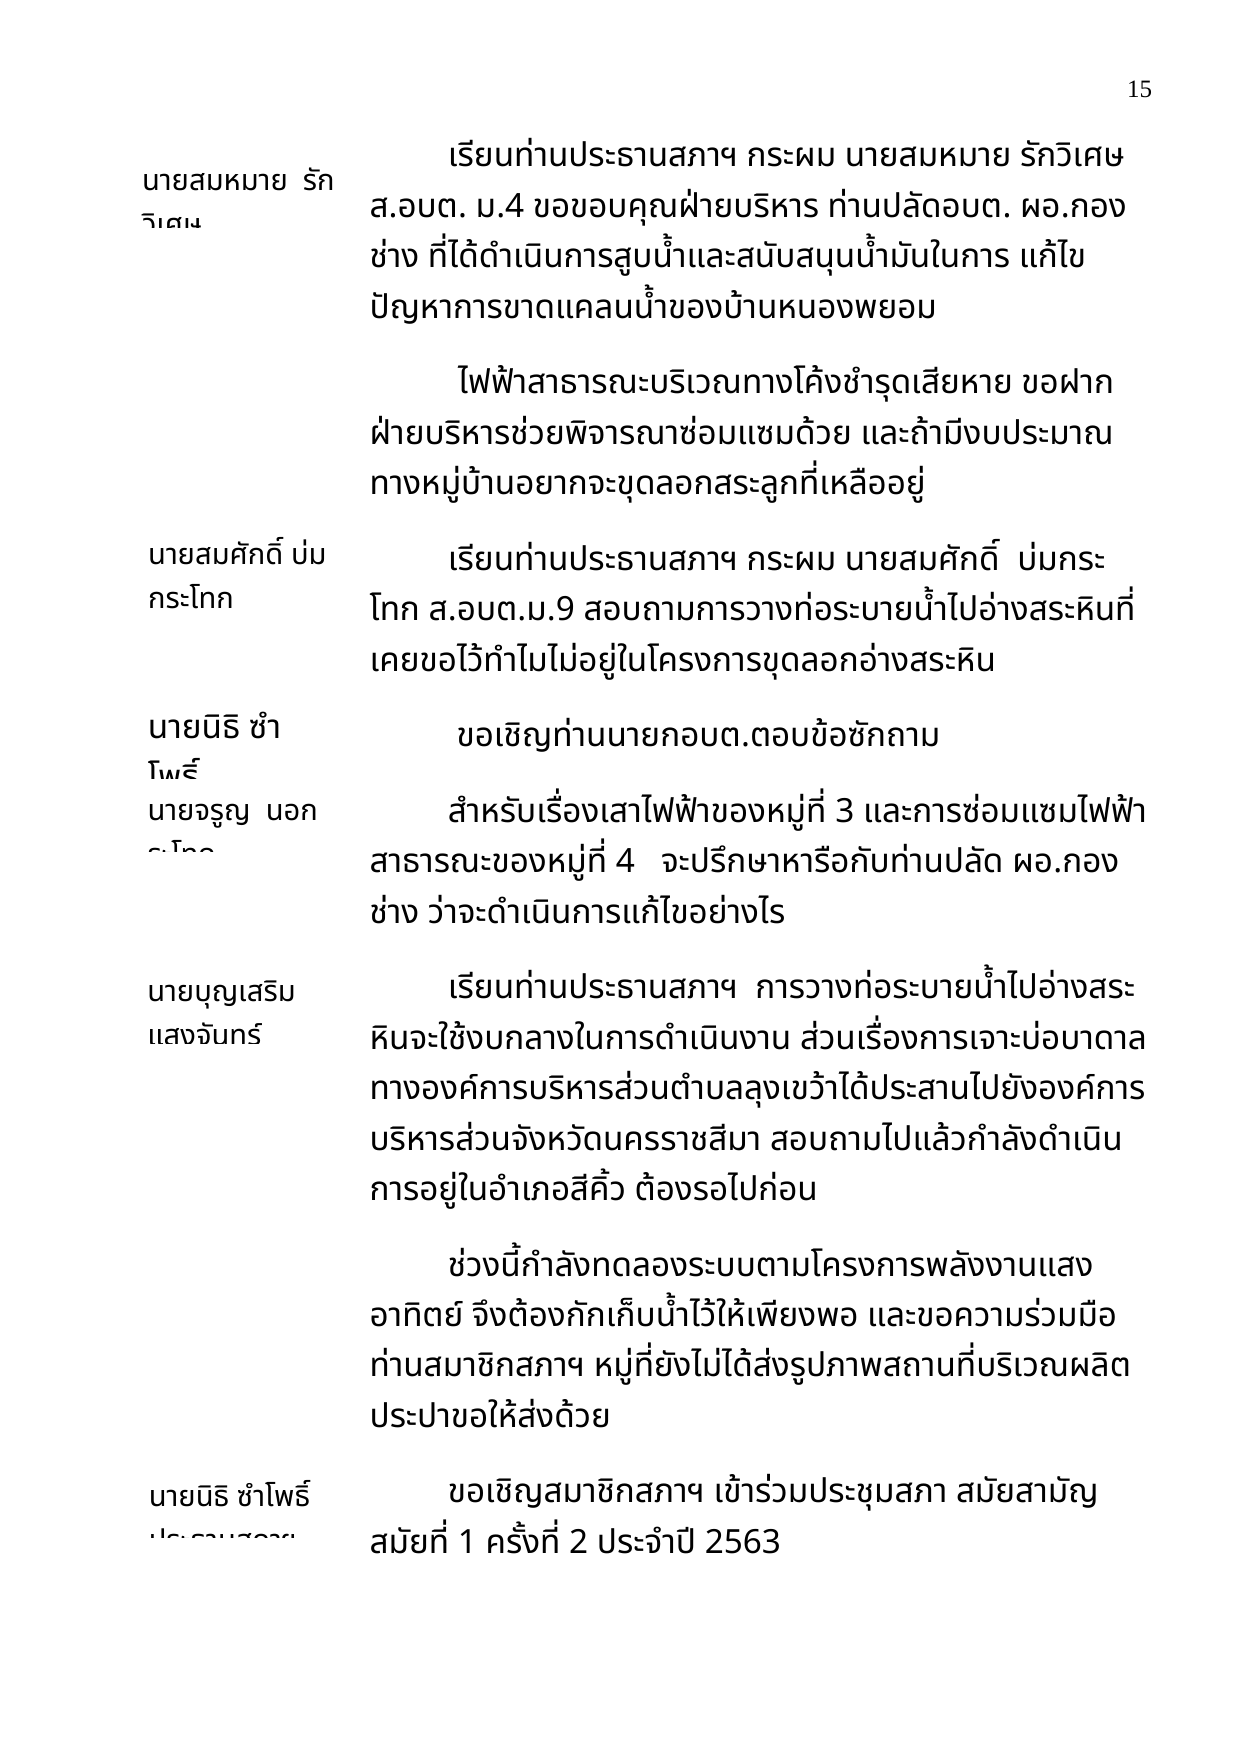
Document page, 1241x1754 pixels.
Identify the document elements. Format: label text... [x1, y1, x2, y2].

text เรียนท่านประธานสภาฯ กระผม นายสมศักดิ์ บ่มกระโทก ส.อบต.ม.9 สอบถามการวางท่อระบายน้ำไปอ่างสระหินที่เคยขอไว้ทำไมไม่อยู่ในโครงการขุดลอกอ่างสระหิน [148, 534, 1152, 686]
text ขอเชิญสมาชิกสภาฯ เข้าร่วมประชุมสภา สมัยสามัญ สมัยที่ 1 ครั้งที่ 2 ประจำปี 2563 น็็H [148, 1467, 1152, 1568]
text ขอเชิญท่านนายกอบต.ตอบข้อซักถาม [340, 711, 1152, 762]
text ช่วงนี้กำลังทดลองระบบตามโครงการพลังงานแสงอาทิตย์ จึงต้องกักเก็บน้ำไว้ให้เพียงพอ และขอความร่วมมือท่านสมาชิกสภาฯ หมู่ที่ยังไม่ได้ส่งรูปภาพสถานที่บริเวณผลิตประปาขอให้ส่งด้วย [148, 1241, 1152, 1442]
text ไฟฟ้าสาธารณะบริเวณทางโค้งชำรุดเสียหาย ขอฝากฝ่ายบริหารช่วยพิจารณาซ่อมแซมด้วย และถ้ามีงบประมาณทางหมู่บ้านอยากจะขุดลอกสระลูกที่เหลืออยู่ [369, 358, 1152, 509]
text สำหรับเรื่องเสาไฟฟ้าของหมู่ที่ 3 และการซ่อมแซมไฟฟ้าสาธารณะของหมู่ที่ 4 จะปรึกษาหารือกับท่านปลัด ผอ.กองช่าง ว่าจะดำเนินการแก้ไขอย่างไร [148, 787, 1152, 938]
text เรียนท่านประธานสภาฯ กระผม นายสมหมาย รักวิเศษ ส.อบต. ม.4 ขอขอบคุณฝ่ายบริหาร ท่านปลัดอบต. ผอ.กองช่าง ที่ได้ดำเนินการสูบน้ำและสนับสนุนน้ำมันในการ แก้ไขปัญหาการขาดแคลนน้ำของบ้านหนองพยอม [148, 131, 1152, 333]
text เรียนท่านประธานสภาฯ การวางท่อระบายน้ำไปอ่างสระหินจะใช้งบกลางในการดำเนินงาน ส่วนเรื่องการเจาะบ่อบาดาลทางองค์การบริหารส่วนตำบลลุงเขว้าได้ประสานไปยังองค์การบริหารส่วนจังหวัดนครราชสีมา สอบถามไปแล้วกำลังดำเนินการอยู่ในอำเภอสีคิ้ว ต้องรอไปก่อน [148, 963, 1152, 1216]
